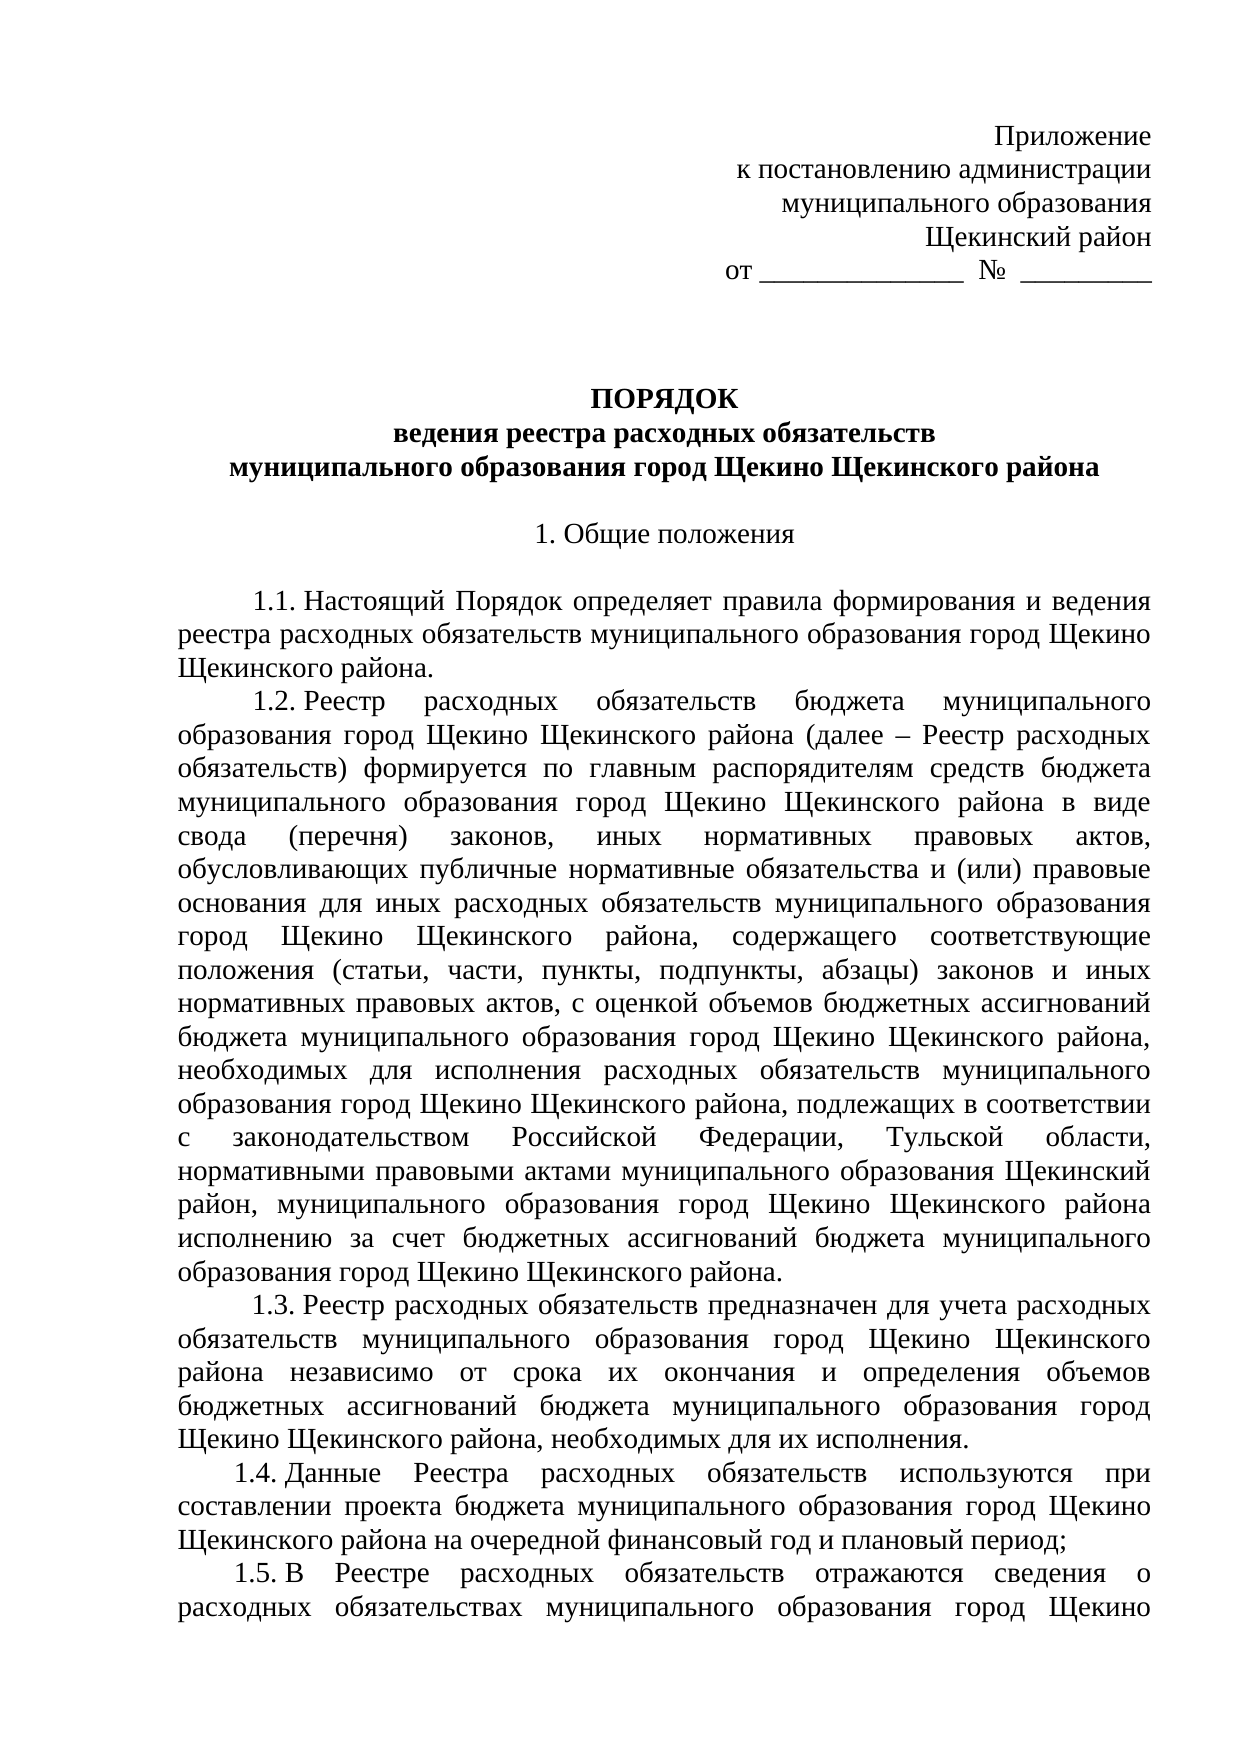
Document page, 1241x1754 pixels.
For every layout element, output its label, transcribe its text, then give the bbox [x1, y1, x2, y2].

text к постановлению администрации [177, 152, 1152, 185]
text Щекинский район [177, 219, 1152, 252]
text муниципального образования город Щекино Щекинского района [177, 449, 1152, 482]
text 1.3. Реестр расходных обязательств предназначен для учета расходных обязательств муниципального образования город Щекино Щекинского района независимо от срока их окончания и определения объемов бюджетных ассигнований бюджета муниципального образования город Щекино Щекинского района, необходимых для их исполнения. [177, 1287, 1152, 1455]
text 1. Общие положения [177, 516, 1152, 549]
text ведения реестра расходных обязательств [177, 415, 1152, 449]
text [177, 1556, 1152, 1623]
text Приложение [177, 118, 1152, 152]
text 1.2. Реестр расходных обязательств бюджета муниципального образования город Щекино Щекинского района (далее – Реестр расходных обязательств) формируется по главным распорядителям средств бюджета муниципального образования город Щекино Щекинского района в виде свода (перечня) законов, иных нормативных правовых актов, обусловливающих публичные нормативные обязательства и (или) правовые основания для иных расходных обязательств муниципального образования город Щекино Щекинского района, содержащего соответствующие положения (статьи, части, пункты, подпункты, абзацы) законов и иных нормативных правовых актов, с оценкой объемов бюджетных ассигнований бюджета муниципального образования город Щекино Щекинского района, необходимых для исполнения расходных обязательств муниципального образования город Щекино Щекинского района, подлежащих в соответствии с законодательством Российской Федерации, Тульской области, нормативными правовыми актами муниципального образования Щекинский район, муниципального образования город Щекино Щекинского района исполнению за счет бюджетных ассигнований бюджета муниципального образования город Щекино Щекинского района. [177, 683, 1152, 1287]
text 1.4. Данные Реестра расходных обязательств используются при составлении проекта бюджета муниципального образования город Щекино Щекинского района на очередной финансовый год и плановый период; [177, 1455, 1152, 1556]
text муниципального образования [177, 185, 1152, 219]
text 1.1. Настоящий Порядок определяет правила формирования и ведения реестра расходных обязательств муниципального образования город Щекино Щекинского района. [177, 583, 1152, 683]
text ПОРЯДОК [177, 382, 1152, 415]
text от ______________ № _________ [177, 252, 1152, 286]
